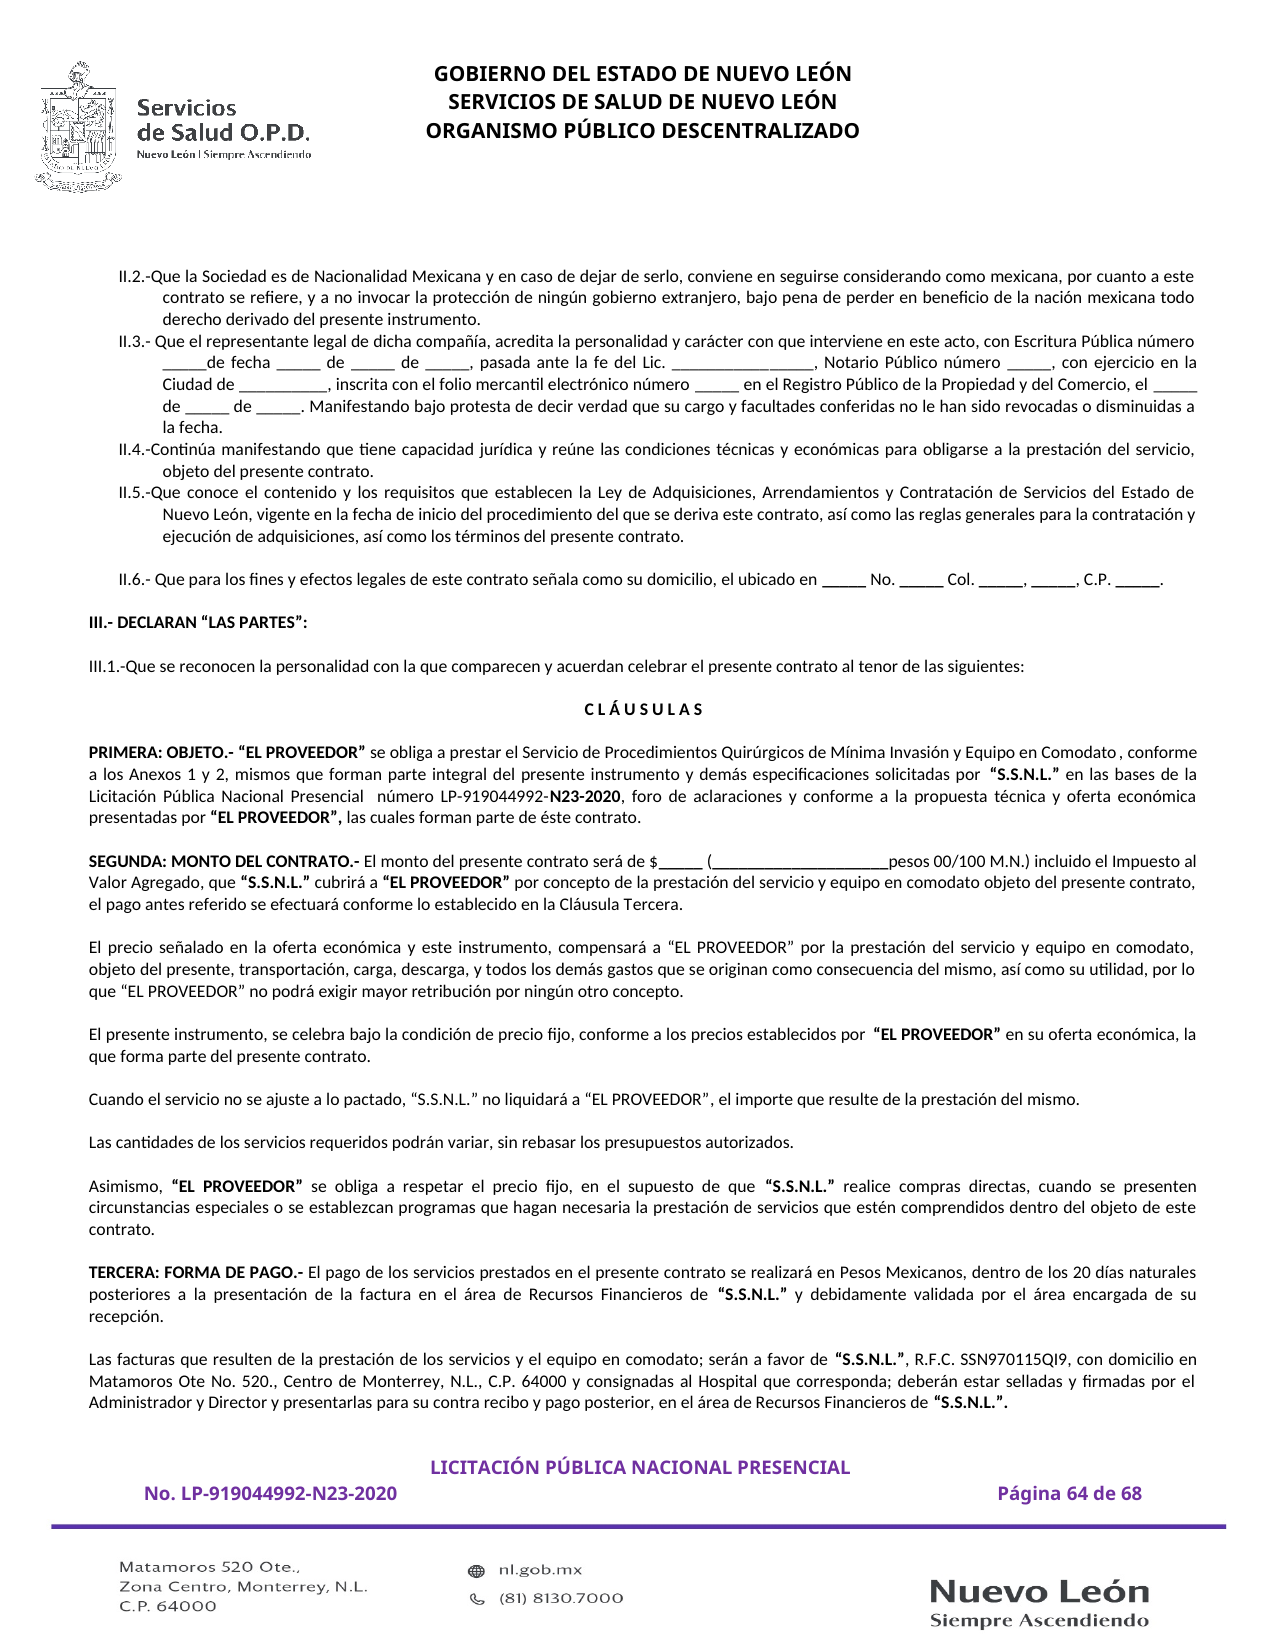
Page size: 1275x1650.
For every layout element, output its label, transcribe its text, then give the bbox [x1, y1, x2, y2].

picture [0, 4, 346, 249]
text SEGUNDA: MONTO DEL CONTRATO.- El monto del presente contrato será de $_____ (____________________pesos 00/100 M.N.) incluido el Impuesto al Valor Agregado, que “S.S.N.L.” cubrirá a “EL PROVEEDOR” por concepto de la prestación del servicio y equipo en comodato objeto del presente contrato, el pago antes referido se efectuará conforme lo establecido en la Cláusula Tercera. [89, 850, 1197, 915]
text Las facturas que resulten de la prestación de los servicios y el equipo en comodato; serán a favor de “S.S.N.L.”, R.F.C. SSN970115QI9, con domicilio en Matamoros Ote No. 520., Centro de Monterrey, N.L., C.P. 64000 y consignadas al Hospital que corresponda; deberán estar selladas y firmadas por el Administrador y Director y presentarlas para su contra recibo y pago posterior, en el área de Recursos Financieros de “S.S.N.L.”. [89, 1348, 1198, 1413]
text II.5.-Que conoce el contenido y los requisitos que establecen la Ley de Adquisiciones, Arrendamientos y Contratación de Servicios del Estado de Nuevo León, vigente en la fecha de inicio del procedimiento del que se deriva este contrato, así como las reglas generales para la contratación y ejecución de adquisiciones, así como los términos del presente contrato. [118, 481, 1198, 546]
text II.4.-Continúa manifestando que tiene capacidad jurídica y reúne las condiciones técnicas y económicas para obligarse a la prestación del servicio, objeto del presente contrato. [118, 438, 1198, 481]
picture [46, 1519, 1227, 1637]
text PRIMERA: OBJETO.- “EL PROVEEDOR” se obliga a prestar el Servicio de Procedimientos Quirúrgicos de Mínima Invasión y Equipo en Comodato, conforme a los Anexos 1 y 2, mismos que forman parte integral del presente instrumento y demás especificaciones solicitadas por “S.S.N.L.” en las bases de la Licitación Pública Nacional Presencial número LP-919044992-N23-2020, foro de aclaraciones y conforme a la propuesta técnica y oferta económica presentadas por “EL PROVEEDOR”, las cuales forman parte de éste contrato. [89, 741, 1198, 828]
text II.3.- Que el representante legal de dicha compañía, acredita la personalidad y carácter con que interviene en este acto, con Escritura Pública número _____de fecha _____ de _____ de _____, pasada ante la fe del Lic. ________________, Notario Público número _____, con ejercicio en la Ciudad de __________, inscrita con el folio mercantil electrónico número _____ en el Registro Público de la Propiedad y del Comercio, el _____ de _____ de _____. Manifestando bajo protesta de decir verdad que su cargo y facultades conferidas no le han sido revocadas o disminuidas a la fecha. [118, 330, 1198, 438]
text Cuando el servicio no se ajuste a lo pactado, “S.S.N.L.” no liquidará a “EL PROVEEDOR”, el importe que resulte de la prestación del mismo. [89, 1088, 1198, 1110]
text III.- DECLARAN “LAS PARTES”: [89, 611, 1198, 633]
text II.6.- Que para los fines y efectos legales de este contrato señala como su domicilio, el ubicado en _____ No. _____ Col. _____, _____, C.P. _____. [118, 568, 1198, 590]
text TERCERA: FORMA DE PAGO.- El pago de los servicios prestados en el presente contrato se realizará en Pesos Mexicanos, dentro de los 20 días naturales posteriores a la presentación de la factura en el área de Recursos Financieros de “S.S.N.L.” y debidamente validada por el área encargada de su recepción. [89, 1261, 1198, 1326]
text Asimismo, “EL PROVEEDOR” se obliga a respetar el precio fijo, en el supuesto de que “S.S.N.L.” realice compras directas, cuando se presenten circunstancias especiales o se establezcan programas que hagan necesaria la prestación de servicios que estén comprendidos dentro del objeto de este contrato. [89, 1175, 1198, 1240]
text Las cantidades de los servicios requeridos podrán variar, sin rebasar los presupuestos autorizados. [89, 1131, 1198, 1153]
text C L Á U S U L A S [89, 698, 1198, 720]
text III.1.-Que se reconocen la personalidad con la que comparecen y acuerdan celebrar el presente contrato al tenor de las siguientes: [89, 655, 1198, 676]
text El precio señalado en la oferta económica y este instrumento, compensará a “EL PROVEEDOR” por la prestación del servicio y equipo en comodato, objeto del presente, transportación, carga, descarga, y todos los demás gastos que se originan como consecuencia del mismo, así como su utilidad, por lo que “EL PROVEEDOR” no podrá exigir mayor retribución por ningún otro concepto. [89, 936, 1198, 1001]
text II.2.-Que la Sociedad es de Nacionalidad Mexicana y en caso de dejar de serlo, conviene en seguirse considerando como mexicana, por cuanto a este contrato se refiere, y a no invocar la protección de ningún gobierno extranjero, bajo pena de perder en beneficio de la nación mexicana todo derecho derivado del presente instrumento. [118, 265, 1198, 330]
text El presente instrumento, se celebra bajo la condición de precio fijo, conforme a los precios establecidos por “EL PROVEEDOR” en su oferta económica, la que forma parte del presente contrato. [89, 1023, 1197, 1066]
